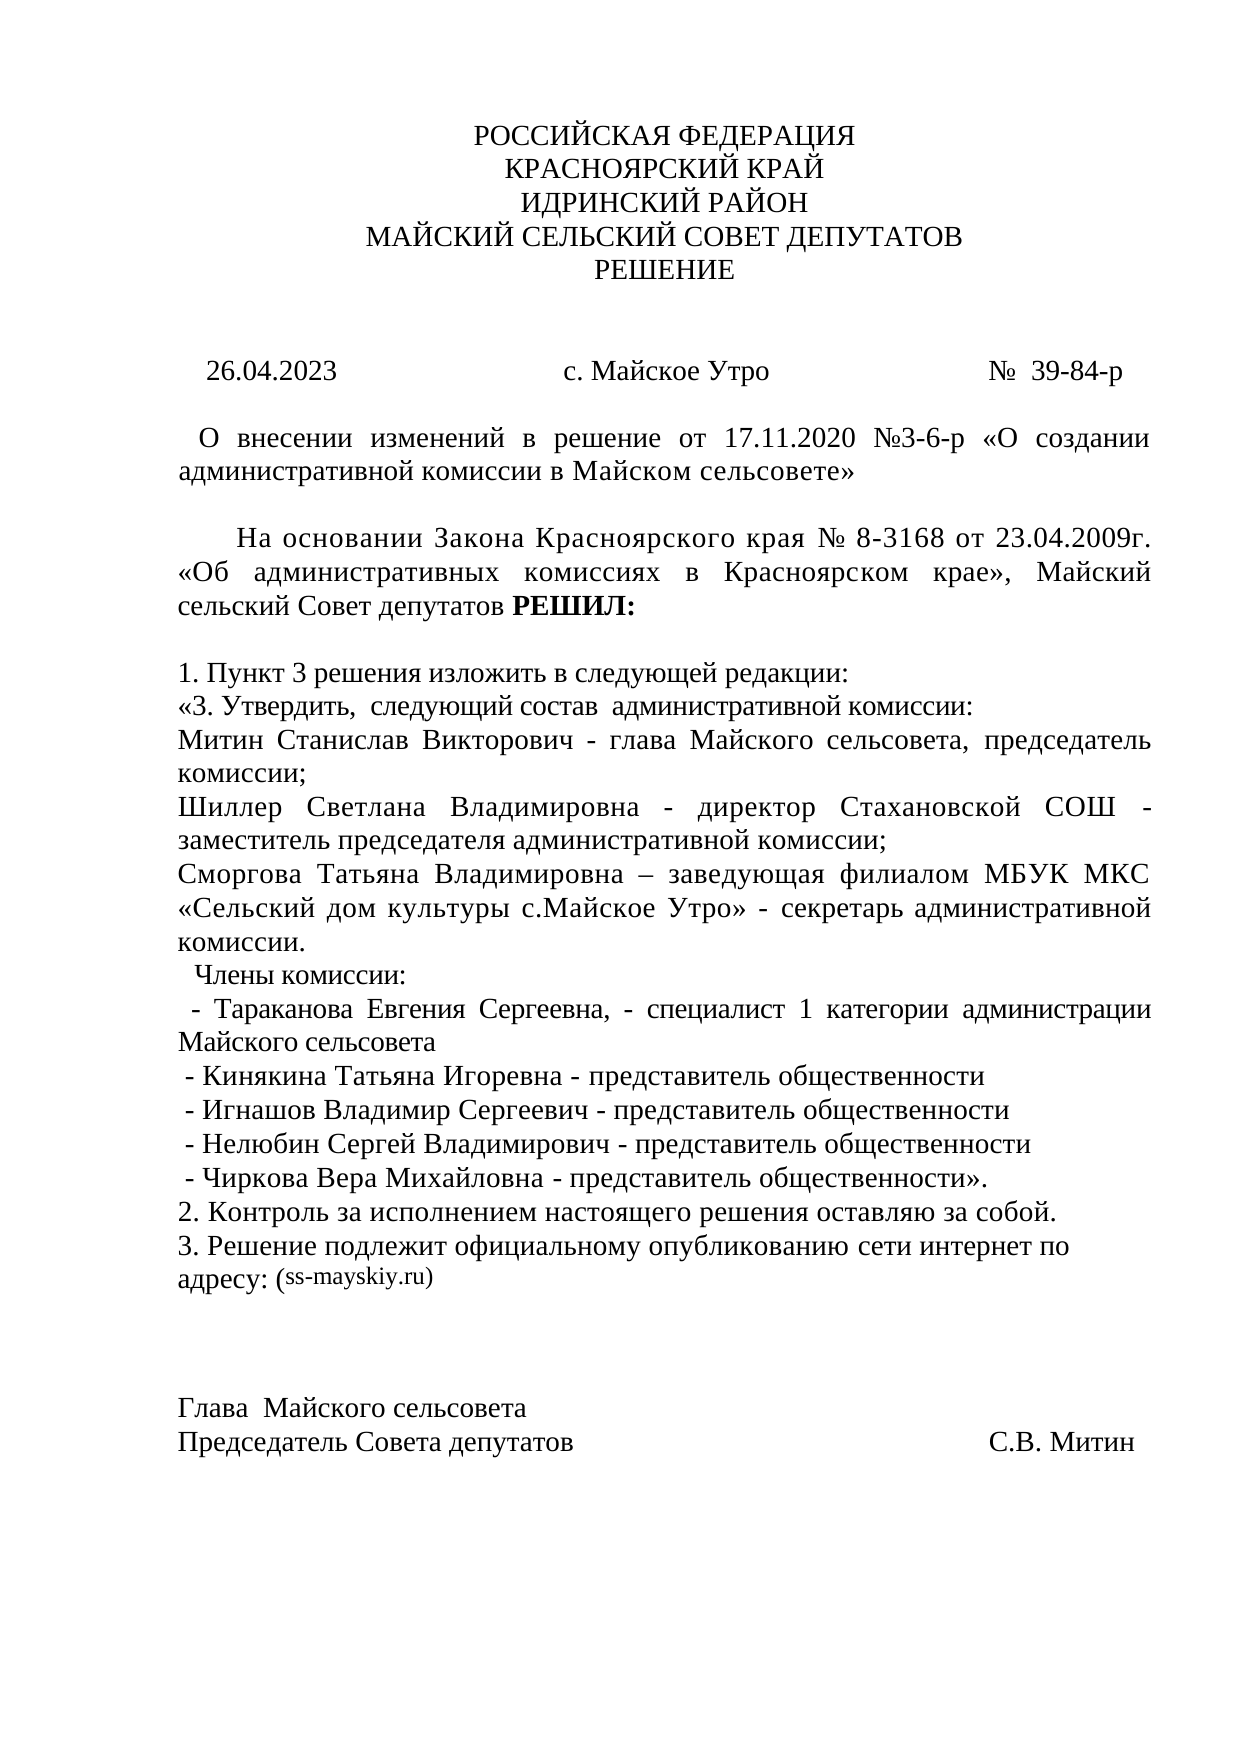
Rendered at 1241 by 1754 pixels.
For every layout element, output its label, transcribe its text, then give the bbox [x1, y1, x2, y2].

text 26.04.2023 с. Майское Утро № 39-84-р [177, 353, 1152, 386]
text Митин Станислав Викторович - глава Майского сельсовета, председатель комиссии; [177, 722, 1152, 789]
text 1. Пункт 3 решения изложить в следующей редакции: [177, 655, 1152, 688]
text Шиллер Светлана Владимировна - директор Стахановской СОШ - заместитель председателя административной комиссии; [178, 789, 1152, 856]
text 2. Контроль за исполнением настоящего решения оставляю за собой. [178, 1194, 1152, 1228]
text - Игнашов Владимир Сергеевич - представитель общественности [177, 1092, 1152, 1126]
text Глава Майского сельсовета [177, 1391, 1152, 1424]
text РОССИЙСКАЯ ФЕДЕРАЦИЯ [177, 118, 1152, 152]
text ИДРИНСКИЙ РАЙОН [177, 185, 1152, 219]
text - Кинякина Татьяна Игоревна - представитель общественности [177, 1058, 1152, 1092]
text Члены комиссии: [178, 957, 1152, 991]
text «3. Утвердить, следующий состав административной комиссии: [177, 688, 1152, 722]
text - Нелюбин Сергей Владимирович - представитель общественности [177, 1126, 1152, 1160]
text О внесении изменений в решение от 17.11.2020 №3-6-р «О создании административной комиссии в Майском сельсовете» [178, 420, 1152, 487]
text РЕШЕНИЕ [177, 252, 1152, 286]
text Председатель Совета депутатов С.В. Митин [177, 1424, 1152, 1458]
text МАЙСКИЙ СЕЛЬСКИЙ СОВЕТ ДЕПУТАТОВ [177, 219, 1152, 252]
text 3. Решение подлежит официальному опубликованию сети интернет по адресу: (ss-mayskiy.ru) [177, 1228, 1152, 1295]
text - Чиркова Вера Михайловна - представитель общественности». [177, 1161, 1152, 1194]
text Сморгова Татьяна Владимировна – заведующая филиалом МБУК МКС «Сельский дом культуры с.Майское Утро» - секретарь административной комиссии. [177, 857, 1152, 957]
text На основании Закона Красноярского края № 8-3168 от 23.04.2009г. «Об административных комиссиях в Красноярском крае», Майский сельский Совет депутатов РЕШИЛ: [177, 521, 1152, 621]
text - Тараканова Евгения Сергеевна, - специалист 1 категории администрации Майского сельсовета [177, 991, 1152, 1058]
text КРАСНОЯРСКИЙ КРАЙ [177, 152, 1152, 185]
